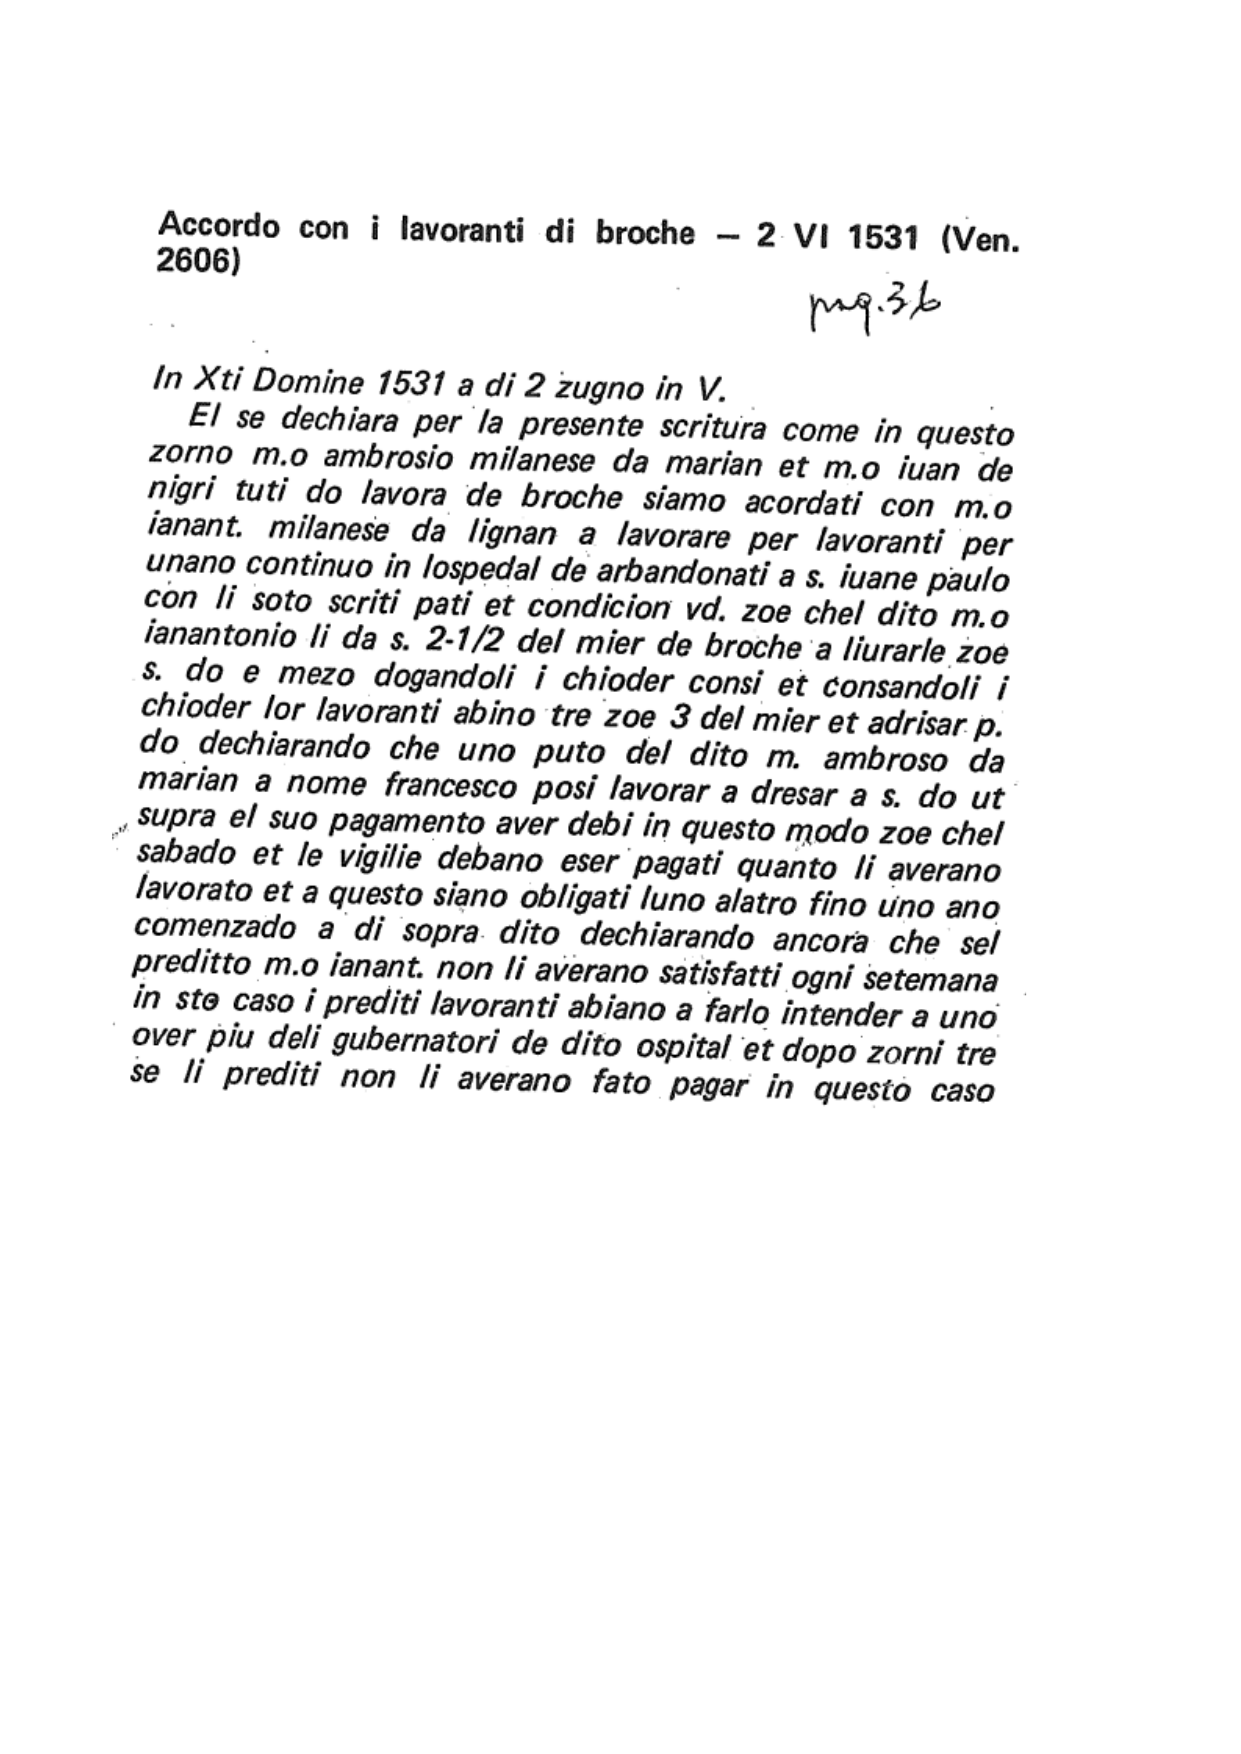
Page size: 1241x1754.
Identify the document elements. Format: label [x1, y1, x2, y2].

picture [112, 202, 1027, 1116]
